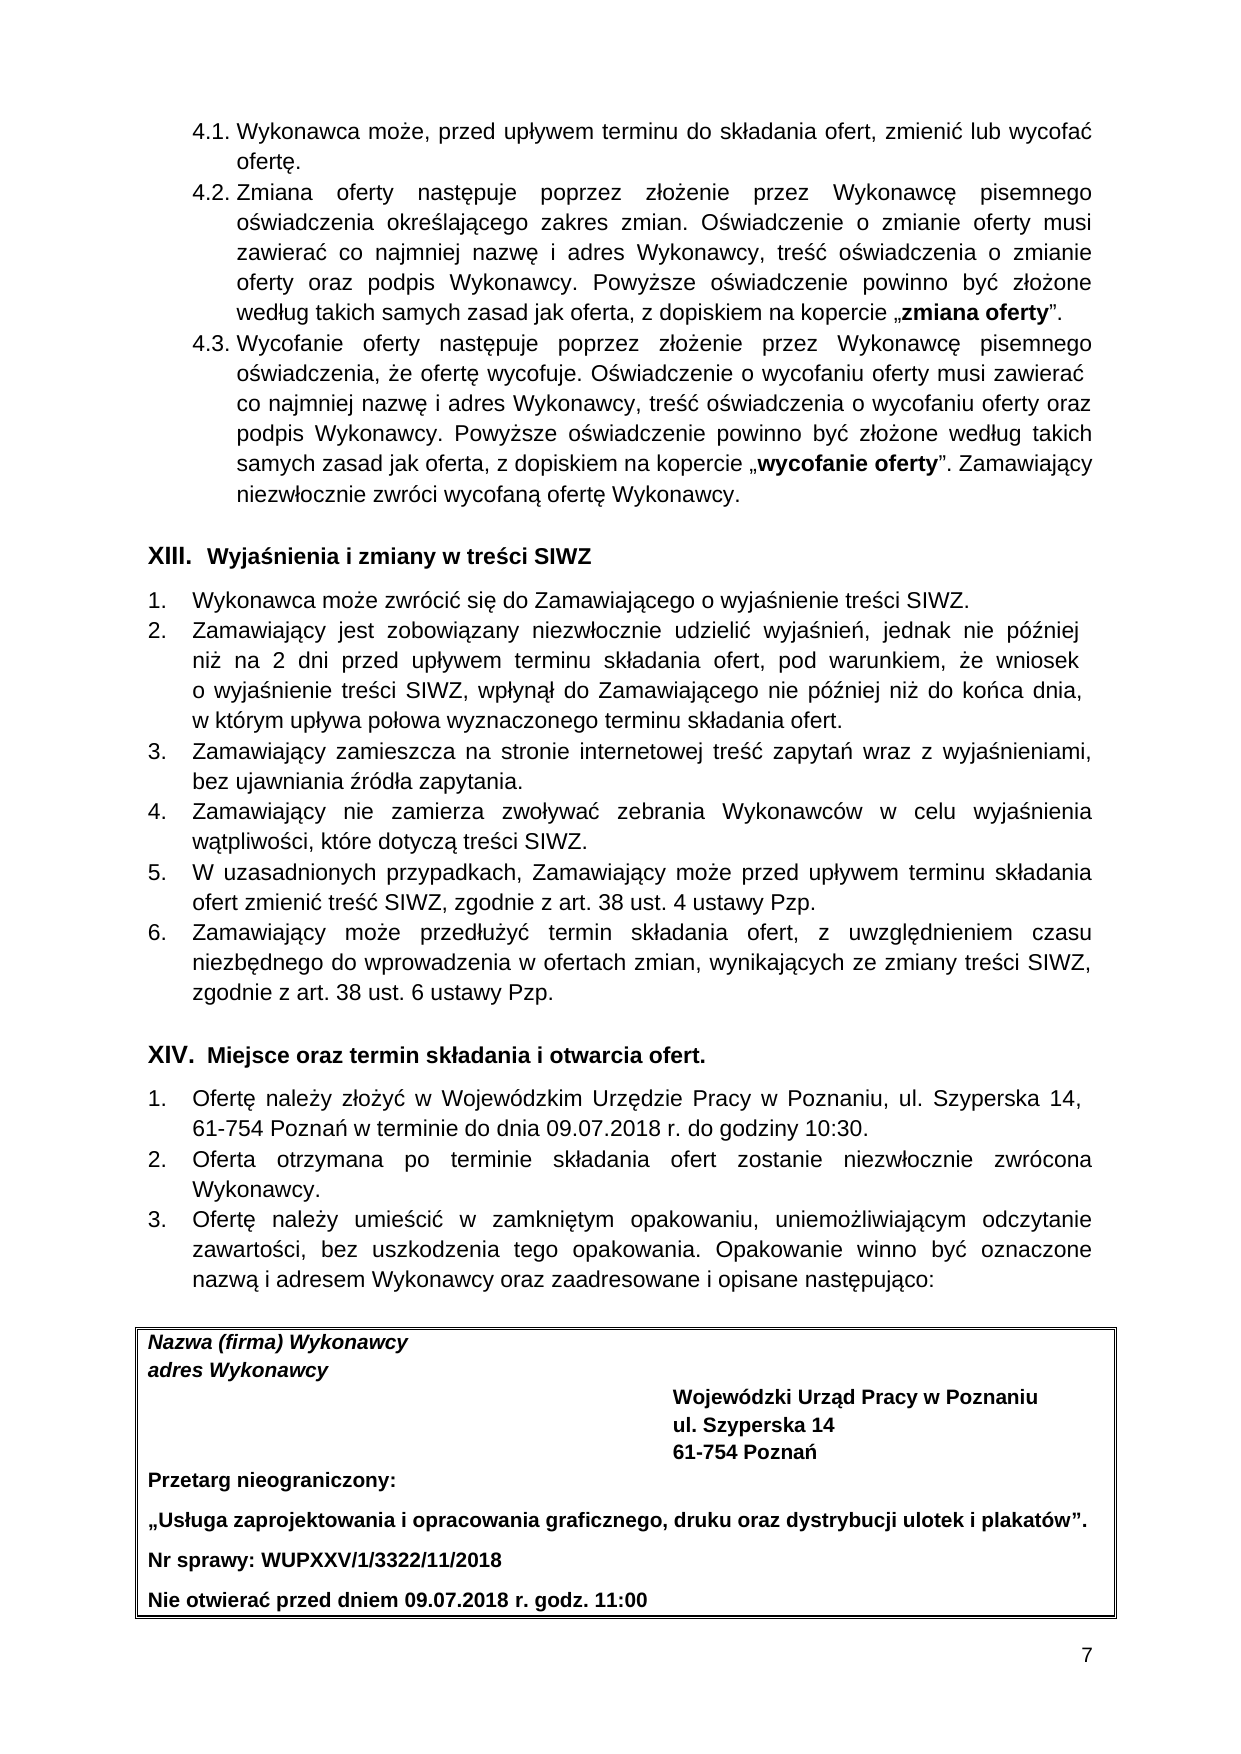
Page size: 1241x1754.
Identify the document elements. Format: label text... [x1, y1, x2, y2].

list Wykonawca może, przed upływem terminu do składania ofert, zmienić lub wycofać ofertę. [192, 118, 1092, 175]
list Oferta otrzymana po terminie składania ofert zostanie niezwłocznie zwrócona Wykonawcy. [148, 1146, 1092, 1202]
list Zamawiający może przedłużyć termin składania ofert, z uwzględnieniem czasu niezbędnego do wprowadzenia w ofertach zmian, wynikających ze zmiany treści SIWZ, zgodnie z art. 38 ust. 6 ustawy Pzp. [148, 919, 1092, 1006]
list Zmiana oferty następuje poprzez złożenie przez Wykonawcę pisemnego oświadczenia określającego zakres zmian. Oświadczenie o zmianie oferty musi zawierać co najmniej nazwę i adres Wykonawcy, treść oświadczenia o zmianie oferty oraz podpis Wykonawcy. Powyższe oświadczenie powinno być złożone według takich samych zasad jak oferta, z dopiskiem na kopercie „zmiana oferty”. [192, 178, 1092, 326]
list Zamawiający nie zamierza zwoływać zebrania Wykonawców w celu wyjaśnienia wątpliwości, które dotyczą treści SIWZ. [148, 798, 1092, 854]
list Wykonawca może zwrócić się do Zamawiającego o wyjaśnienie treści SIWZ. [148, 587, 1092, 613]
list Wyjaśnienia i zmiany w treści SIWZ [148, 541, 1092, 570]
list Zamawiający zamieszcza na stronie internetowej treść zapytań wraz z wyjaśnieniami, bez ujawniania źródła zapytania. [148, 738, 1092, 794]
list Miejsce oraz termin składania i otwarcia ofert. [148, 1040, 1092, 1068]
table_header Nazwa (firma) Wykonawcy adres Wykonawcy Wojewódzki Urząd Pracy w Poznaniu ul. Szyperska 14 61-754 Poznań Przetarg nieograniczony: „Usługa zaprojektowania i opracowania graficznego, druku oraz dystrybucji ulotek i plakatów”. Nr sprawy: WUPXXV/1/3322/11/2018 Nie otwierać przed dniem 09.07.2018 r. godz. 11:00 [138, 1330, 1114, 1615]
list Ofertę należy umieścić w zamkniętym opakowaniu, uniemożliwiającym odczytanie zawartości, bez uszkodzenia tego opakowania. Opakowanie winno być oznaczone nazwą i adresem Wykonawcy oraz zaadresowane i opisane następująco: [148, 1206, 1092, 1293]
list Zamawiający jest zobowiązany niezwłocznie udzielić wyjaśnień, jednak nie później niż na 2 dni przed upływem terminu składania ofert, pod warunkiem, że wniosek o wyjaśnienie treści SIWZ, wpłynął do Zamawiającego nie później niż do końca dnia, w którym upływa połowa wyznaczonego terminu składania ofert. [148, 617, 1092, 734]
list Wycofanie oferty następuje poprzez złożenie przez Wykonawcę pisemnego oświadczenia, że ofertę wycofuje. Oświadczenie o wycofaniu oferty musi zawierać co najmniej nazwę i adres Wykonawcy, treść oświadczenia o wycofaniu oferty oraz podpis Wykonawcy. Powyższe oświadczenie powinno być złożone według takich samych zasad jak oferta, z dopiskiem na kopercie „wycofanie oferty”. Zamawiający niezwłocznie zwróci wycofaną ofertę Wykonawcy. [192, 329, 1092, 507]
list Ofertę należy złożyć w Wojewódzkim Urzędzie Pracy w Poznaniu, ul. Szyperska 14, 61-754 Poznań w terminie do dnia 09.07.2018 r. do godziny 10:30. [148, 1085, 1092, 1142]
list W uzasadnionych przypadkach, Zamawiający może przed upływem terminu składania ofert zmienić treść SIWZ, zgodnie z art. 38 ust. 4 ustawy Pzp. [148, 858, 1092, 915]
